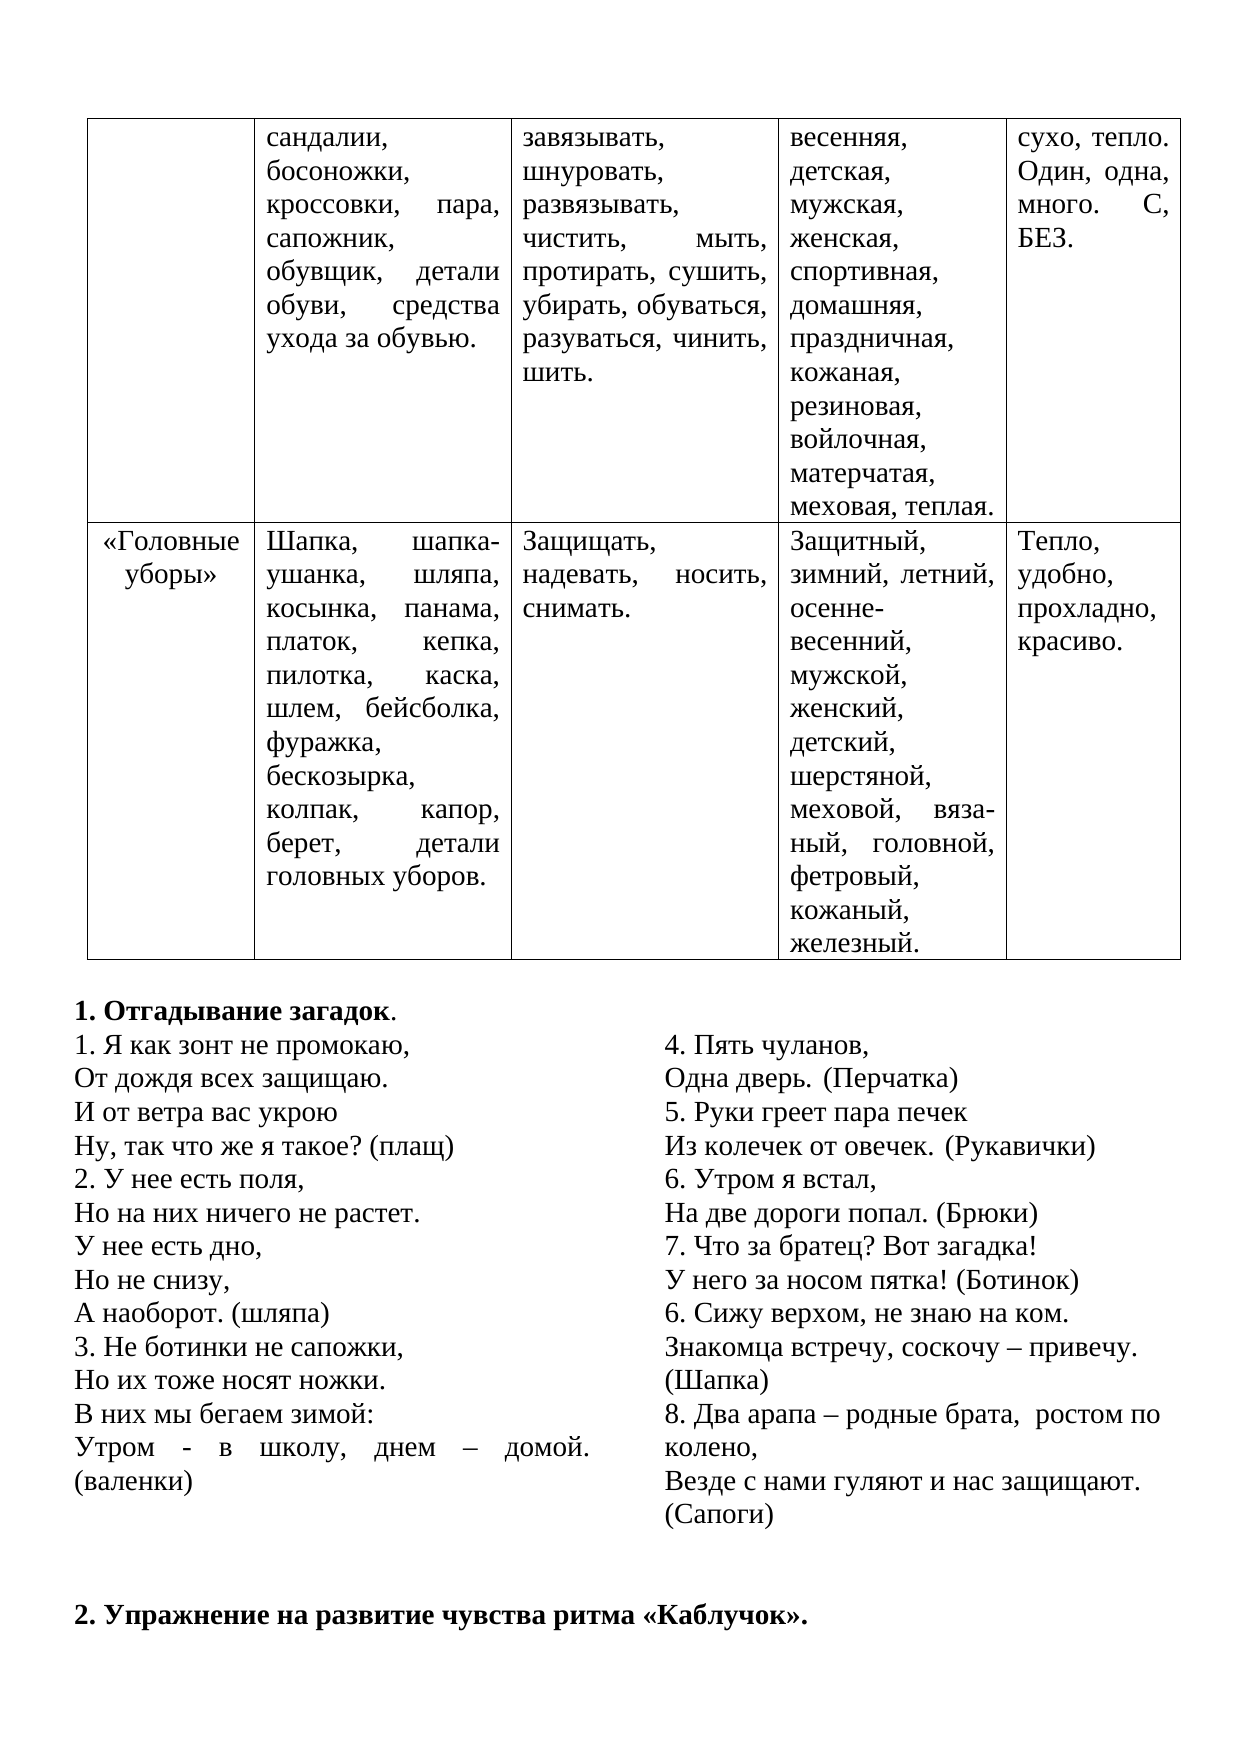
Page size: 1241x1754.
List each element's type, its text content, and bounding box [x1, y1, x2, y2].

text 6. Утром я встал, На две дороги попал. (Брюки) [664, 1161, 1181, 1228]
text От дождя всех защищаю. [74, 1061, 591, 1094]
text В них мы бегаем зимой: [74, 1396, 591, 1429]
text 1. Отгадывание загадок. [74, 993, 1181, 1027]
text Но их тоже носят ножки. [74, 1362, 591, 1396]
text И от ветра вас укрою [74, 1094, 591, 1128]
text Утром - в школу, днем – домой. (валенки) [74, 1429, 591, 1497]
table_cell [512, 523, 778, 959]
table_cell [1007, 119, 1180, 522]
text Ну, так что же я такое? (плащ) [74, 1128, 591, 1161]
text Но не снизу, [74, 1262, 591, 1295]
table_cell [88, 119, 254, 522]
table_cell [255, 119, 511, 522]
text У нее есть дно, [74, 1228, 591, 1262]
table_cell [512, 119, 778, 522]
text 5. Руки греет пара печек Из колечек от овечек. (Рукавички) [664, 1094, 1181, 1161]
text 6. Сижу верхом, не знаю на ком. Знакомца встречу, соскочу – привечу. (Шапка) [664, 1295, 1181, 1396]
text Но на них ничего не растет. [74, 1195, 591, 1228]
text 1. Я как зонт не промокаю, [74, 1027, 591, 1061]
text А наоборот. (шляпа) [74, 1295, 591, 1329]
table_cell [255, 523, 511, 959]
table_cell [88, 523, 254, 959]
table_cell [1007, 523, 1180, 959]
text 4. Пять чуланов, Одна дверь. (Перчатка) [664, 1027, 1181, 1094]
text 7. Что за братец? Вот загадка! У него за носом пятка! (Ботинок) [664, 1228, 1181, 1295]
text 8. Два арапа – родные брата, ростом по колено, Везде с нами гуляют и нас защищают. (Сапоги) [664, 1396, 1181, 1530]
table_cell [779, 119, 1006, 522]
text 2. Упражнение на развитие чувства ритма «Каблучок». [74, 1597, 1181, 1631]
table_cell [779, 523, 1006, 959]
text 3. Не ботинки не сапожки, [74, 1329, 591, 1362]
text 2. У нее есть поля, [74, 1161, 591, 1195]
